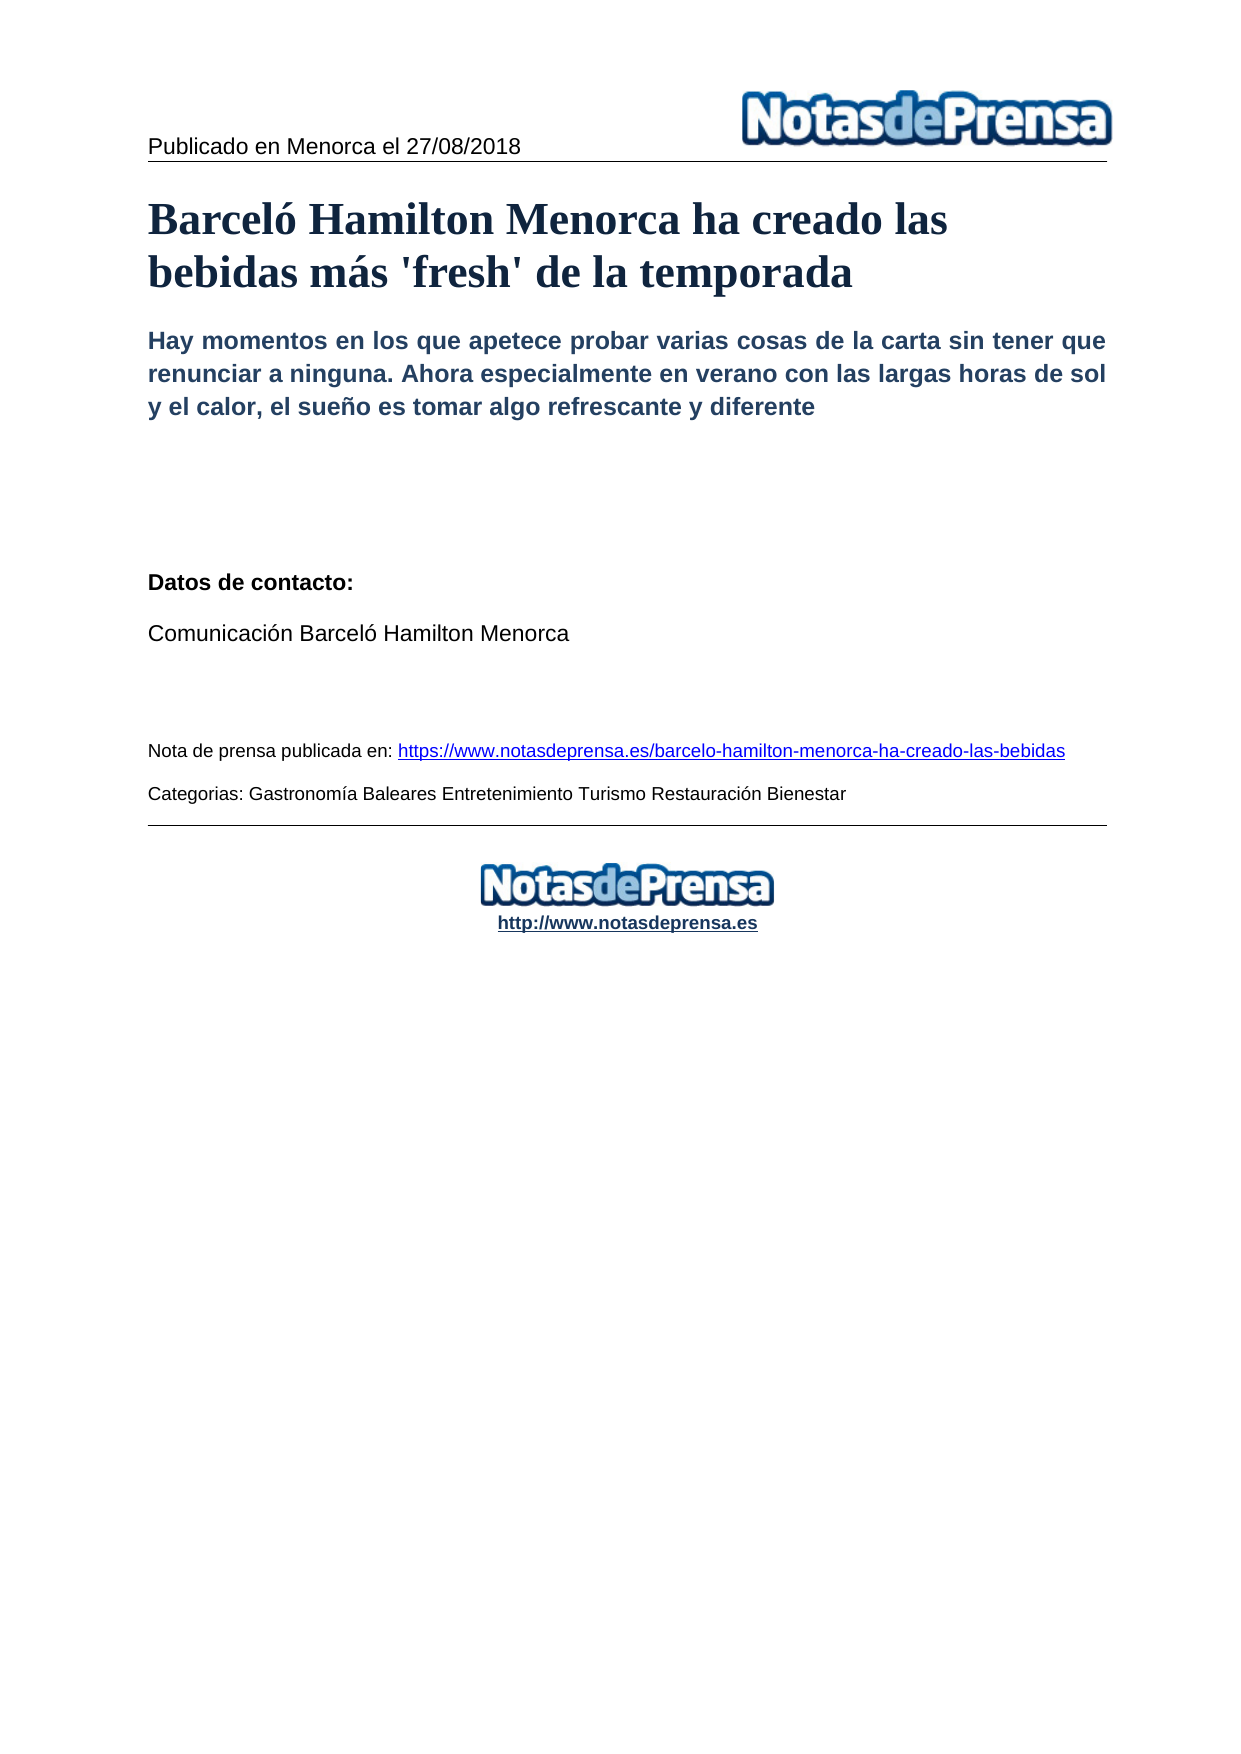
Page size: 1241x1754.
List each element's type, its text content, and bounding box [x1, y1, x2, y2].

subtitle Barceló Hamilton Menorca ha creado las bebidas más 'fresh' de la temporada [148, 192, 1107, 297]
text http://www.notasdeprensa.es [148, 912, 1107, 934]
text Datos de contacto: [148, 568, 1107, 595]
subtitle Hay momentos en los que apetece probar varias cosas de la carta sin tener que renunciar a ninguna. Ahora especialmente en verano con las largas horas de sol y el calor, el sueño es tomar algo refrescante y diferente [148, 326, 1107, 421]
picture [742, 90, 1113, 148]
text Comunicación Barceló Hamilton Menorca [148, 619, 1063, 646]
text Categorias: Gastronomía Baleares Entretenimiento Turismo Restauración Bienestar [148, 783, 1107, 804]
text Nota de prensa publicada en: https://www.notasdeprensa.es/barcelo-hamilton-menorca-ha-creado-las-bebidas [148, 740, 1107, 762]
text Publicado en Menorca el 27/08/2018 [148, 133, 1107, 161]
picture [480, 862, 775, 908]
